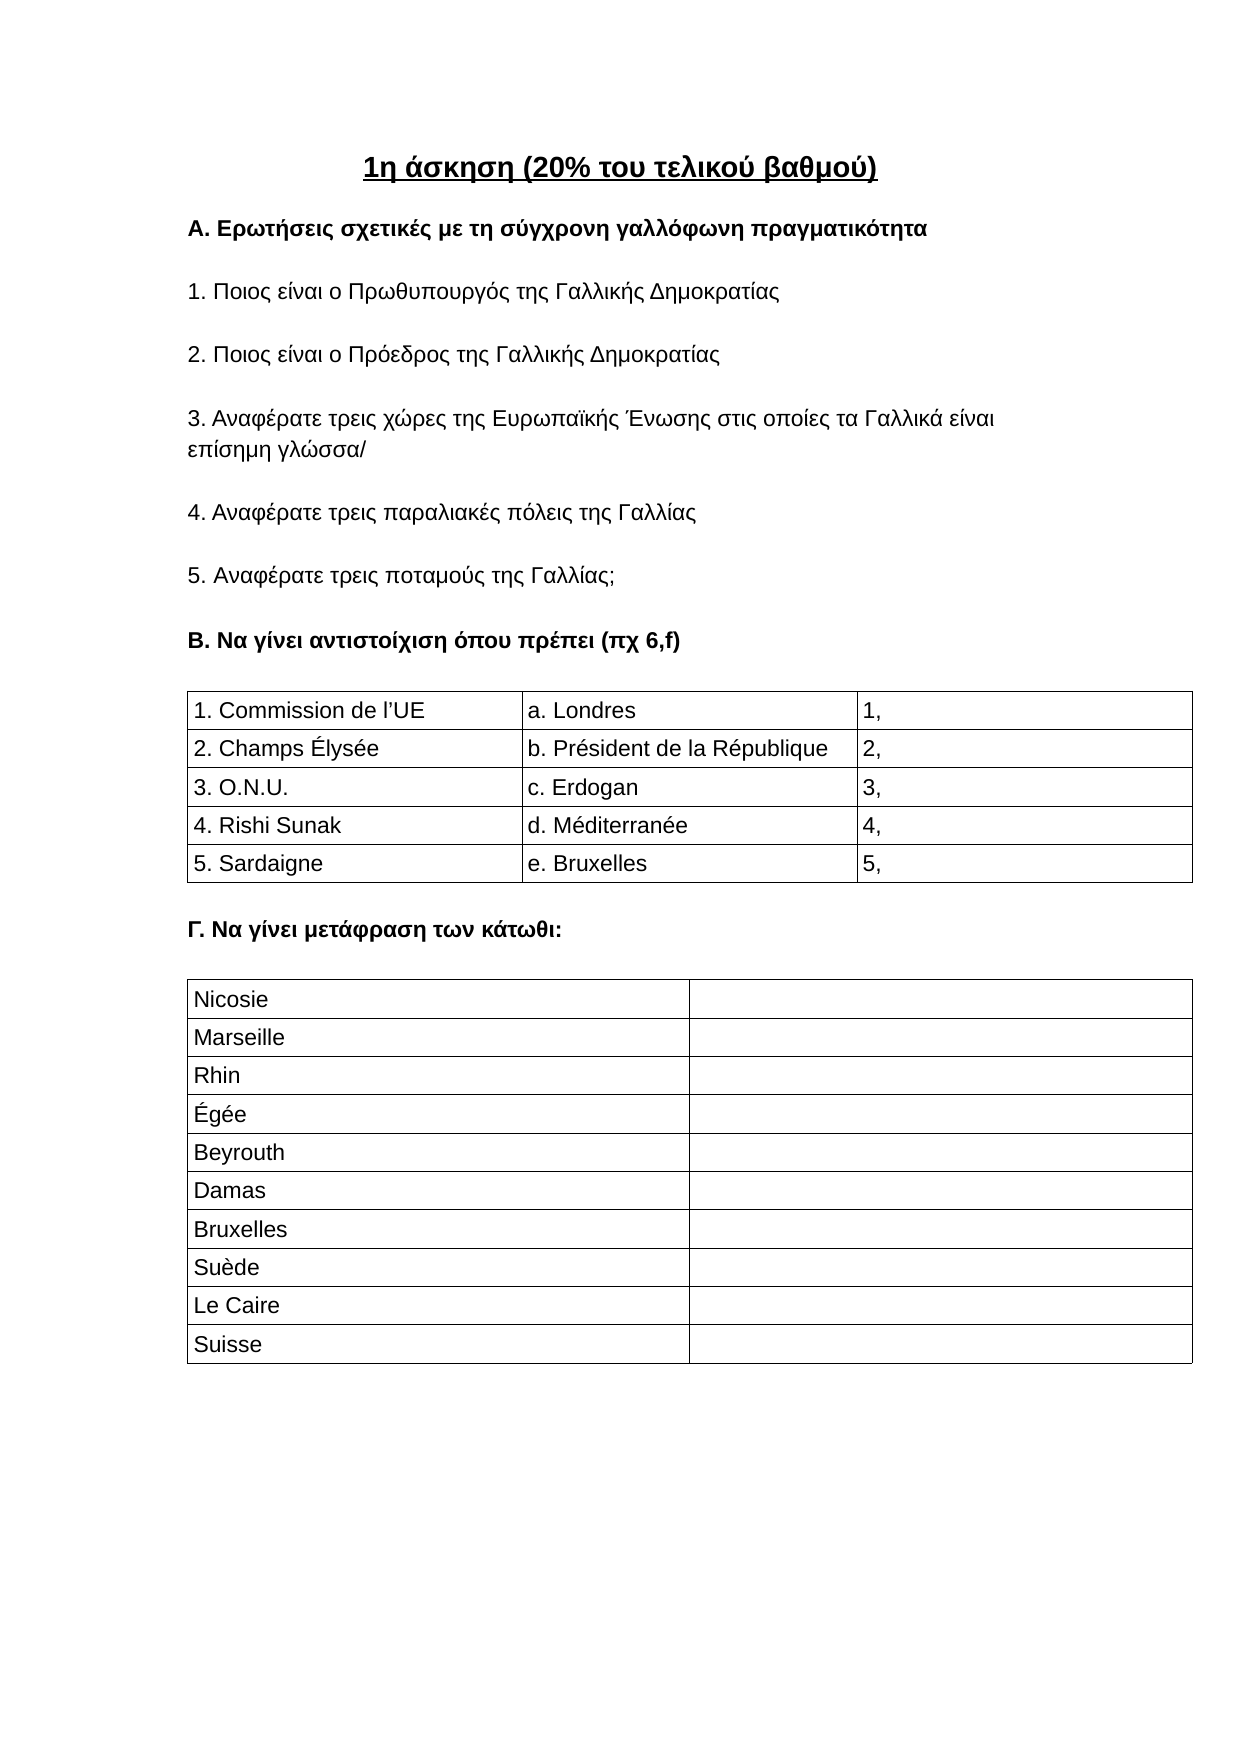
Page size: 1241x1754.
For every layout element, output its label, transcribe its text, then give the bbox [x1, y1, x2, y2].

table_cell Suède [188, 1249, 689, 1286]
table_cell Suisse [188, 1325, 689, 1363]
table_cell 3. O.N.U. [188, 768, 522, 806]
text Β. Να γίνει αντιστοίχιση όπου πρέπει (πχ 6,f) [187, 627, 1053, 654]
text 5. Αναφέρατε τρεις ποταμούς της Γαλλίας; [187, 562, 1053, 589]
table_cell 2. Champs Élysée [188, 730, 522, 767]
table_cell [690, 1019, 1192, 1056]
table_cell d. Méditerranée [523, 807, 857, 844]
table_cell [690, 1057, 1192, 1094]
table_cell [690, 1325, 1192, 1363]
table_cell 2, [858, 730, 1192, 767]
table_cell b. Président de la République [523, 730, 857, 767]
table_header 1. Commission de l’UE [188, 692, 522, 729]
table_cell 4, [858, 807, 1192, 844]
text 3. Αναφέρατε τρεις χώρες της Ευρωπαϊκής Ένωσης στις οποίες τα Γαλλικά είναι επίσημη γλώσσα/ [187, 404, 1053, 462]
table_cell [690, 1134, 1192, 1171]
list 1η άσκηση (20% του τελικού βαθμού) [187, 150, 1053, 183]
table_cell e. Bruxelles [523, 845, 857, 882]
table_cell Bruxelles [188, 1210, 689, 1248]
text 2. Ποιος είναι ο Πρόεδρος της Γαλλικής Δημοκρατίας [187, 341, 1053, 368]
table_cell c. Erdogan [523, 768, 857, 806]
table_cell Égée [188, 1095, 689, 1133]
table_cell 5, [858, 845, 1192, 882]
table_cell Le Caire [188, 1287, 689, 1324]
text Γ. Να γίνει μετάφραση των κάτωθι: [187, 916, 1053, 943]
table_header a. Londres [523, 692, 857, 729]
text 1. Ποιος είναι ο Πρωθυπουργός της Γαλλικής Δημοκρατίας [187, 278, 1053, 304]
text 4. Αναφέρατε τρεις παραλιακές πόλεις της Γαλλίας [187, 499, 1053, 526]
table_cell Beyrouth [188, 1134, 689, 1171]
table_cell [690, 1172, 1192, 1209]
table_cell Marseille [188, 1019, 689, 1056]
table_cell Damas [188, 1172, 689, 1209]
text Α. Ερωτήσεις σχετικές με τη σύγχρονη γαλλόφωνη πραγματικότητα [187, 215, 1053, 241]
table_cell [690, 1287, 1192, 1324]
table_header 1, [858, 692, 1192, 729]
table_cell 4. Rishi Sunak [188, 807, 522, 844]
table_cell 5. Sardaigne [188, 845, 522, 882]
table_cell Rhin [188, 1057, 689, 1094]
table_cell [690, 1095, 1192, 1133]
table_header Nicosie [188, 980, 689, 1018]
table_cell [690, 1249, 1192, 1286]
table_cell [690, 1210, 1192, 1248]
table_header [690, 980, 1192, 1018]
table_cell 3, [858, 768, 1192, 806]
